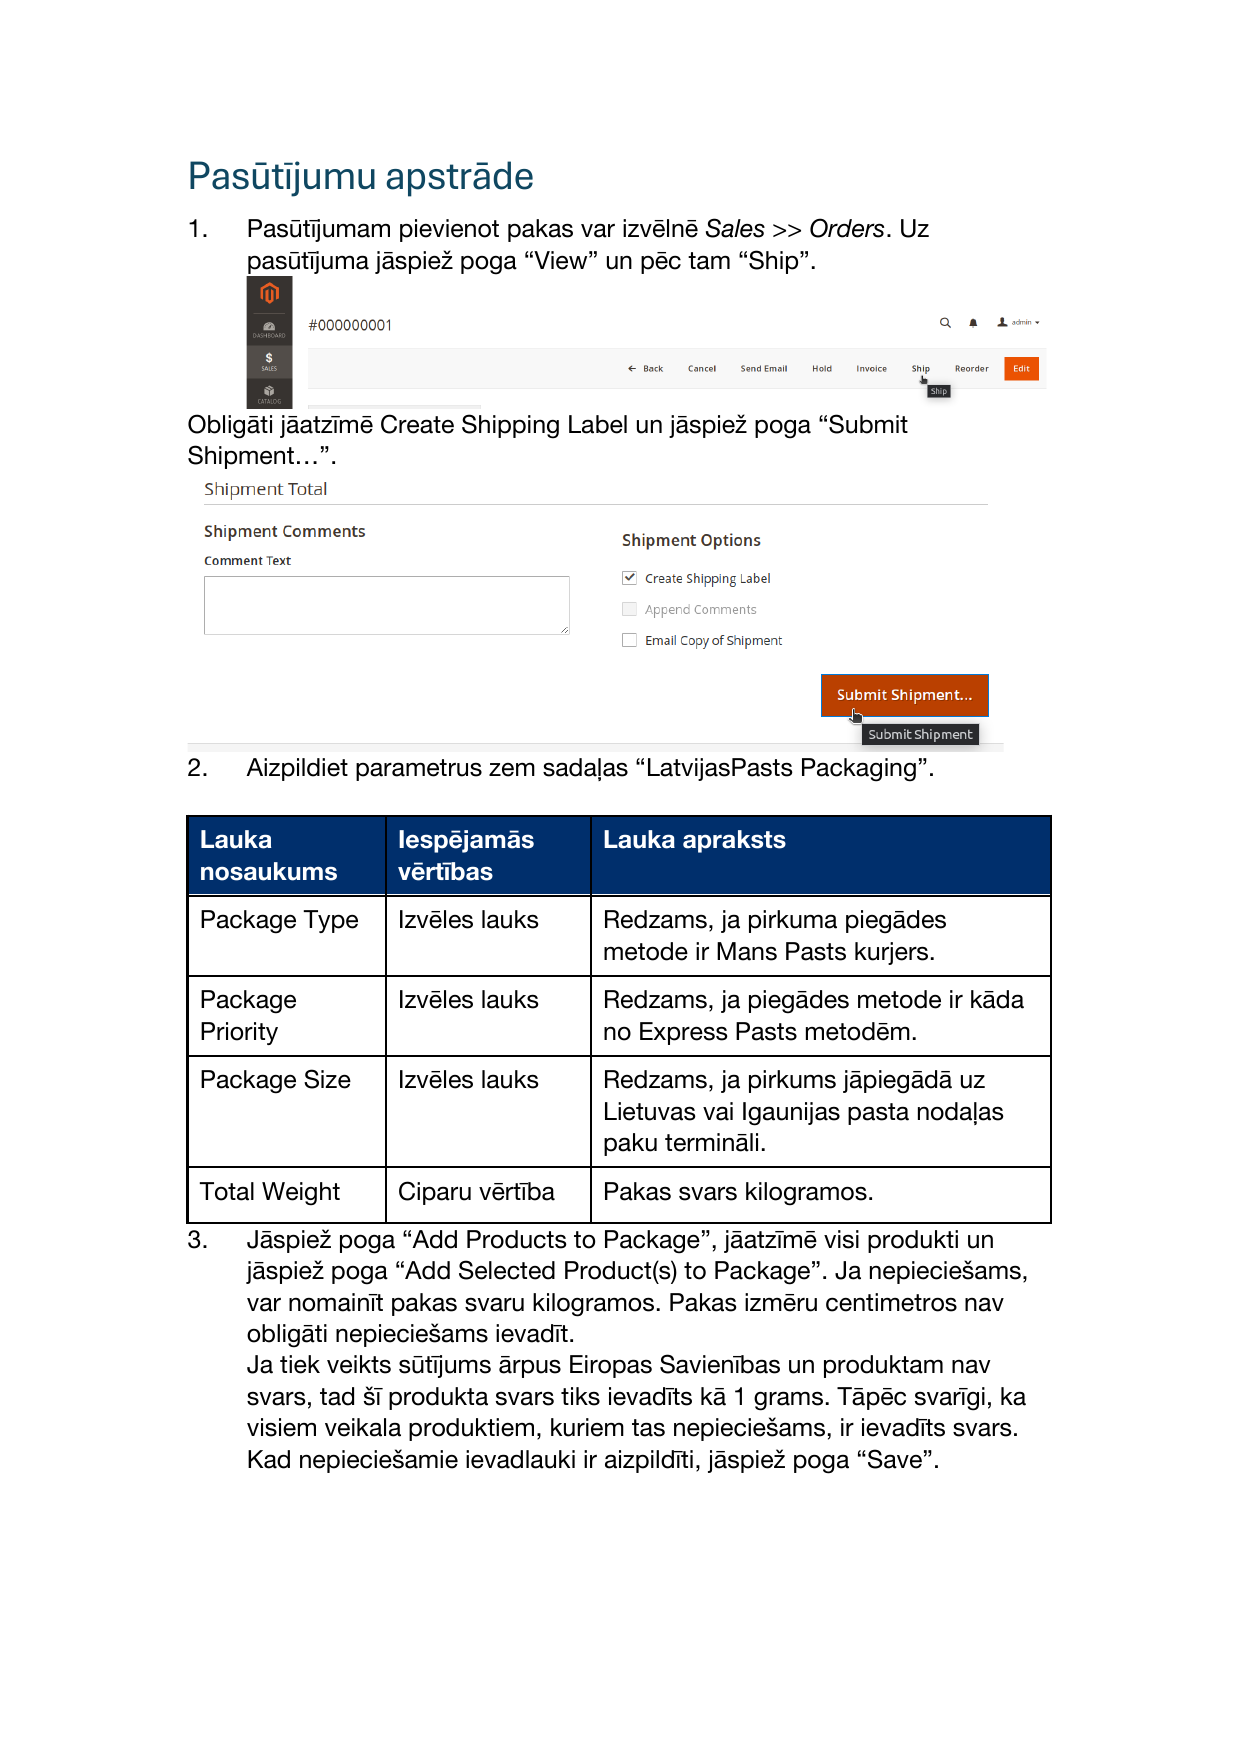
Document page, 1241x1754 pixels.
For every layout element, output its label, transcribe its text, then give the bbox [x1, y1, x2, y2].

table_cell Pakas svars kilogramos. [592, 1168, 1050, 1222]
table_cell Redzams, ja pirkuma piegādes metode ir Mans Pasts kurjers. [592, 897, 1050, 974]
table_cell Izvēles lauks [387, 897, 590, 974]
list Jāspiež poga “Add Products to Package”, jāatzīmē visi produkti un jāspiež poga “Add Selected Product(s) to Package”. Ja nepieciešams, var nomainīt pakas svaru kilogramos. Pakas izmēru centimetros nav obligāti nepieciešams ievadīt. Ja tiek veikts sūtījums ārpus Eiropas Savienības un produktam nav svars, tad šī produkta svars tiks ievadīts kā 1 grams. Tāpēc svarīgi, ka visiem veikala produktiem, kuriem tas nepieciešams, ir ievadīts svars. [187, 1224, 1053, 1444]
table_cell Redzams, ja piegādes metode ir kāda no Express Pasts metodēm. [592, 977, 1050, 1054]
table_cell Izvēles lauks [387, 977, 590, 1054]
table_header Lauka nosaukums [189, 817, 385, 894]
list Aizpildiet parametrus zem sadaļas “LatvijasPasts Packaging”. [187, 752, 1053, 783]
list Pasūtījumam pievienot pakas var izvēlnē Sales >> Orders. Uz pasūtījuma jāspiež poga “View” un pēc tam “Ship”. [187, 213, 1053, 276]
table_cell Ciparu vērtība [387, 1168, 590, 1222]
table_cell Izvēles lauks [387, 1057, 590, 1166]
table_cell Total Weight [189, 1168, 385, 1222]
table_cell Redzams, ja pirkums jāpiegādā uz Lietuvas vai Igaunijas pasta nodaļas paku termināli. [592, 1057, 1050, 1166]
text Obligāti jāatzīmē Create Shipping Label un jāspiež poga “Submit Shipment…”. [187, 409, 1053, 472]
table_cell Package Size [189, 1057, 385, 1166]
table_cell Package Type [189, 897, 385, 974]
picture [187, 471, 1004, 752]
table_header Iespējamās vērtības [387, 817, 590, 894]
text Kad nepieciešamie ievadlauki ir aizpildīti, jāspiež poga “Save”. [247, 1444, 1053, 1475]
subtitle Pasūtījumu apstrāde [187, 150, 1053, 201]
picture [246, 276, 1047, 409]
table_header Lauka apraksts [592, 817, 1050, 894]
table_cell Package Priority [189, 977, 385, 1054]
